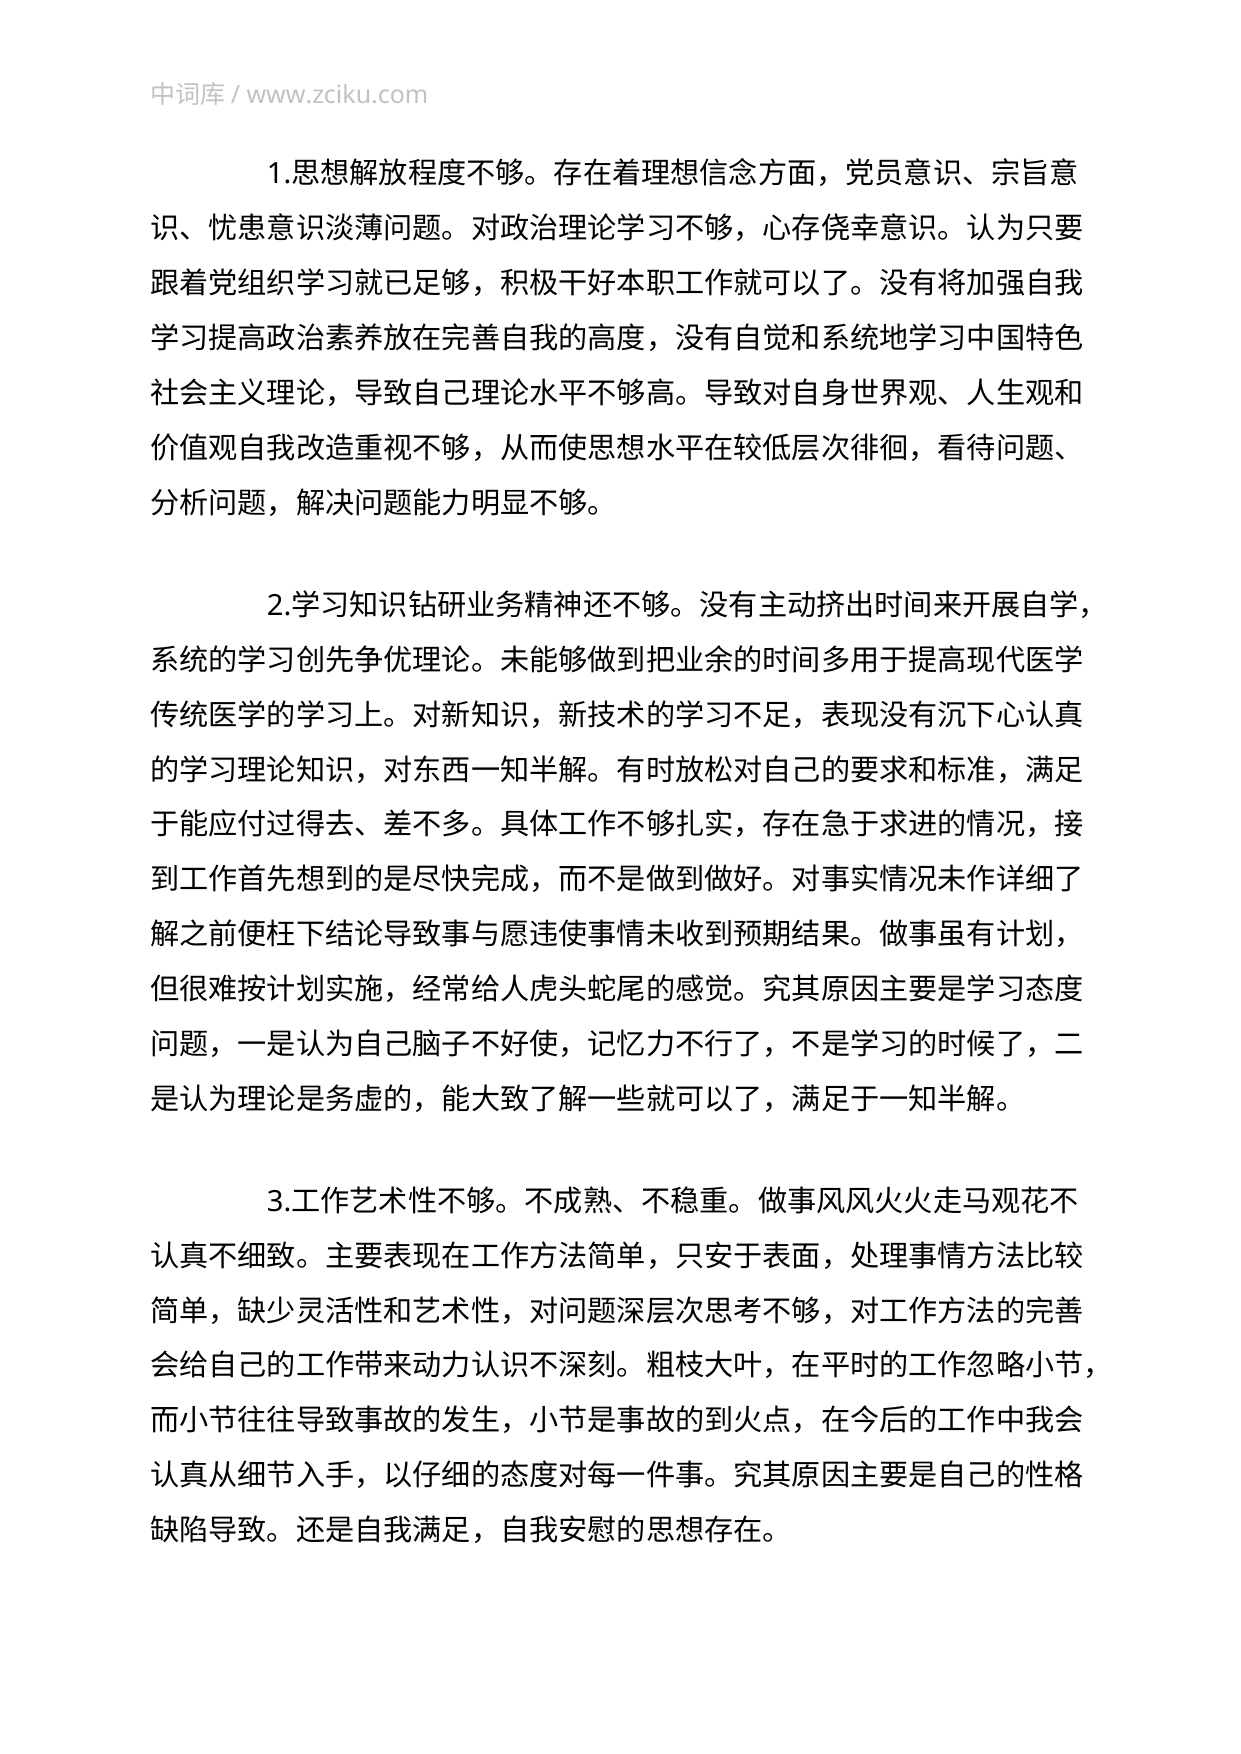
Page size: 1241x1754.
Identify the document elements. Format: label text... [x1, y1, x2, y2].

text 1.思想解放程度不够。存在着理想信念方面，党员意识、宗旨意识、忧患意识淡薄问题。对政治理论学习不够，心存侥幸意识。认为只要跟着党组织学习就已足够，积极干好本职工作就可以了。没有将加强自我学习提高政治素养放在完善自我的高度，没有自觉和系统地学习中国特色社会主义理论，导致自己理论水平不够高。导致对自身世界观、人生观和价值观自我改造重视不够，从而使思想水平在较低层次徘徊，看待问题、分析问题，解决问题能力明显不够。 [150, 150, 1090, 522]
text 3.工作艺术性不够。不成熟、不稳重。做事风风火火走马观花不认真不细致。主要表现在工作方法简单，只安于表面，处理事情方法比较简单，缺少灵活性和艺术性，对问题深层次思考不够，对工作方法的完善会给自己的工作带来动力认识不深刻。粗枝大叶，在平时的工作忽略小节，而小节往往导致事故的发生，小节是事故的到火点，在今后的工作中我会认真从细节入手，以仔细的态度对每一件事。究其原因主要是自己的性格缺陷导致。还是自我满足，自我安慰的思想存在。 [150, 1177, 1090, 1549]
text 2.学习知识钻研业务精神还不够。没有主动挤出时间来开展自学，系统的学习创先争优理论。未能够做到把业余的时间多用于提高现代医学传统医学的学习上。对新知识，新技术的学习不足，表现没有沉下心认真的学习理论知识，对东西一知半解。有时放松对自己的要求和标准，满足于能应付过得去、差不多。具体工作不够扎实，存在急于求进的情况，接到工作首先想到的是尽快完成，而不是做到做好。对事实情况未作详细了解之前便枉下结论导致事与愿违使事情未收到预期结果。做事虽有计划，但很难按计划实施，经常给人虎头蛇尾的感觉。究其原因主要是学习态度问题，一是认为自己脑子不好使，记忆力不行了，不是学习的时候了，二是认为理论是务虚的，能大致了解一些就可以了，满足于一知半解。 [150, 581, 1090, 1118]
